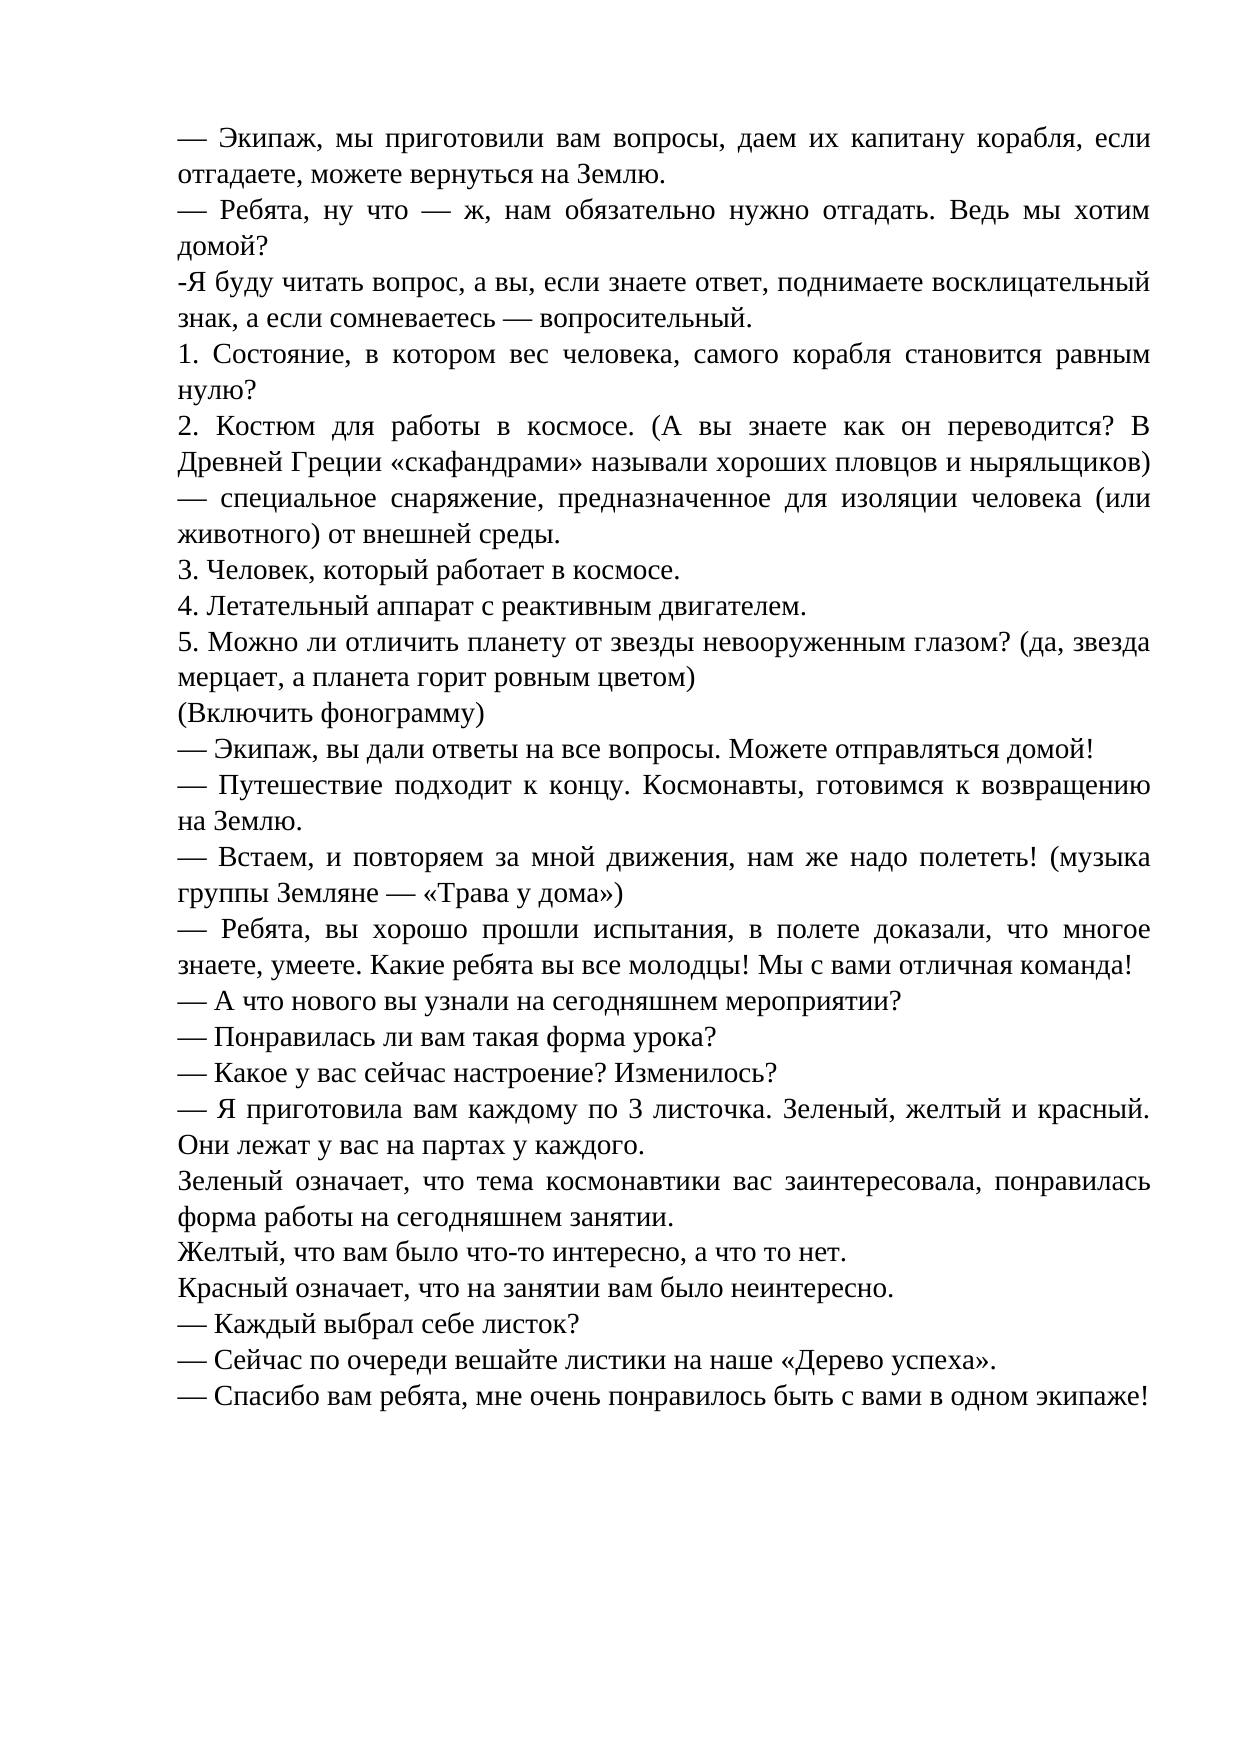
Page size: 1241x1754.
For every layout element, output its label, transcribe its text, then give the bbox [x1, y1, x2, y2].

text — Экипаж, мы приготовили вам вопросы, даем их капитану корабля, если отгадаете, можете вернуться на Землю. [177, 118, 1152, 190]
text (Включить фонограмму) [177, 693, 1152, 729]
text — Понравилась ли вам такая форма урока? [177, 1017, 1152, 1052]
text — Экипаж, вы дали ответы на все вопросы. Можете отправляться домой! [177, 729, 1152, 765]
text Желтый, что вам было что-то интересно, а что то нет. [177, 1232, 1152, 1268]
text 1. Состояние, в котором вес человека, самого корабля становится равным нулю? [177, 334, 1152, 406]
text -Я буду читать вопрос, а вы, если знаете ответ, поднимаете восклицательный знак, а если сомневаетесь — вопросительный. [177, 262, 1152, 334]
text 2. Костюм для работы в космосе. (А вы знаете как он переводится? В Древней Греции «скафандрами» называли хороших пловцов и ныряльщиков) — специальное снаряжение, предназначенное для изоляции человека (или животного) от внешней среды. [177, 406, 1152, 549]
text — Спасибо вам ребята, мне очень понравилось быть с вами в одном экипаже! [177, 1376, 1152, 1412]
text — Встаем, и повторяем за мной движения, нам же надо полететь! (музыка группы Земляне — «Трава у дома») [177, 837, 1152, 909]
text Красный означает, что на занятии вам было неинтересно. [177, 1268, 1152, 1304]
text — Путешествие подходит к концу. Космонавты, готовимся к возвращению на Землю. [177, 765, 1152, 837]
text — Сейчас по очереди вешайте листики на наше «Дерево успеха». [177, 1340, 1152, 1376]
text — А что нового вы узнали на сегодняшнем мероприятии? [177, 981, 1152, 1017]
text — Ребята, вы хорошо прошли испытания, в полете доказали, что многое знаете, умеете. Какие ребята вы все молодцы! Мы с вами отличная команда! [177, 909, 1152, 981]
text — Я приготовила вам каждому по 3 листочка. Зеленый, желтый и красный. Они лежат у вас на партах у каждого. [177, 1088, 1152, 1160]
text Зеленый означает, что тема космонавтики вас заинтересовала, понравилась форма работы на сегодняшнем занятии. [177, 1160, 1152, 1232]
text — Какое у вас сейчас настроение? Изменилось? [177, 1052, 1152, 1088]
text — Каждый выбрал себе листок? [177, 1304, 1152, 1340]
text 5. Можно ли отличить планету от звезды невооруженным глазом? (да, звезда мерцает, а планета горит ровным цветом) [177, 621, 1152, 693]
text 4. Летательный аппарат с реактивным двигателем. [177, 585, 1152, 621]
text 3. Человек, который работает в космосе. [177, 549, 1152, 585]
text — Ребята, ну что — ж, нам обязательно нужно отгадать. Ведь мы хотим домой? [177, 190, 1152, 262]
